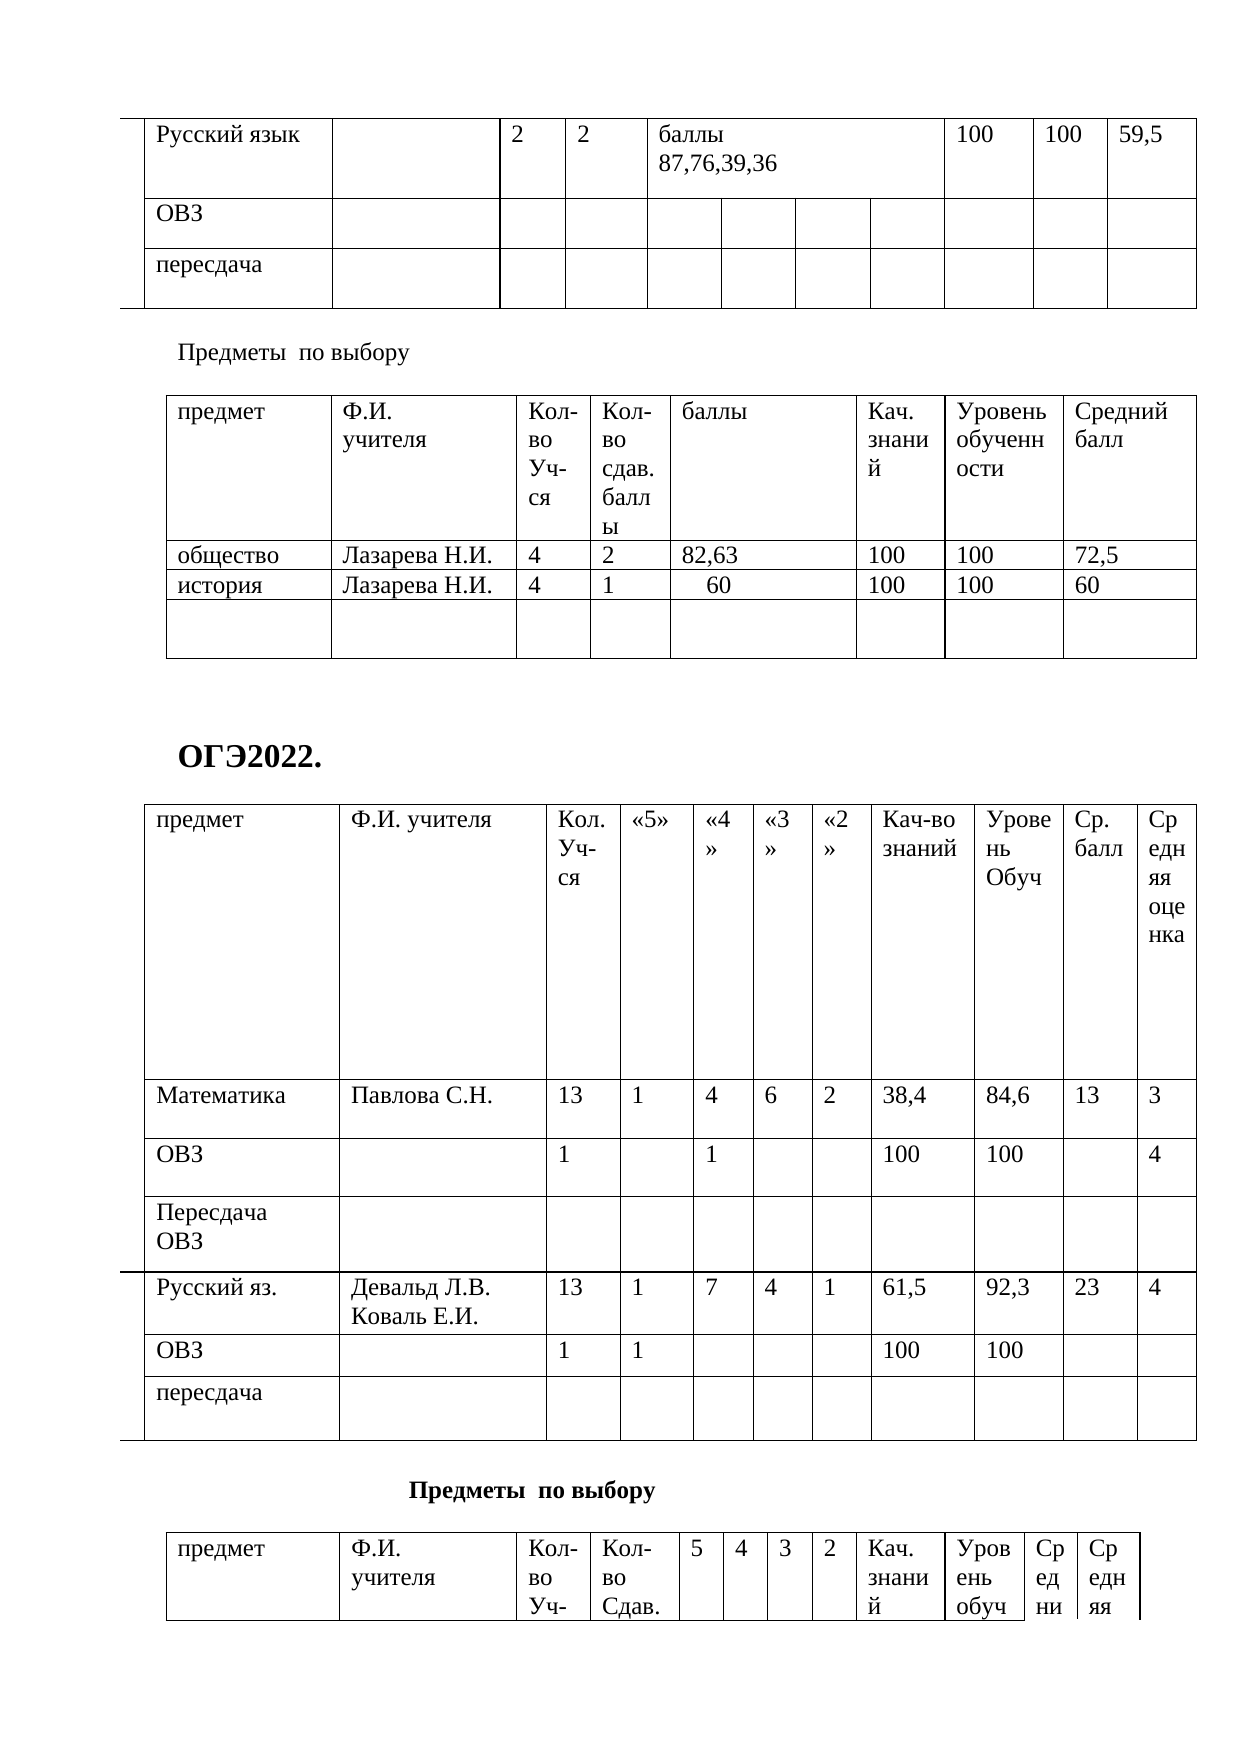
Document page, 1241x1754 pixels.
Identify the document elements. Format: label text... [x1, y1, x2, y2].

table_cell [671, 570, 695, 599]
table_cell ОВЗ [145, 1139, 339, 1196]
table_header Кол-во сдав. баллы [591, 396, 670, 539]
table_header «5» [621, 805, 693, 1079]
table_cell [1034, 199, 1107, 248]
table_cell Русский язык [145, 119, 332, 197]
table_cell [340, 1139, 546, 1196]
table_cell [1138, 1197, 1196, 1271]
table_header Ф.И. учителя [332, 396, 516, 539]
table_cell [796, 249, 870, 307]
table_cell 4 [517, 541, 590, 569]
table_cell 92,3 [975, 1273, 1063, 1334]
table_cell [945, 249, 1033, 307]
table_header Средняя оценка [1138, 805, 1196, 1079]
table_cell [694, 1377, 753, 1440]
table_cell [621, 1377, 693, 1440]
table_cell 100 [945, 119, 1033, 197]
table_header Средняя оценка [1078, 1533, 1139, 1619]
table_cell 2 [501, 119, 565, 197]
table_cell 100 [857, 570, 944, 599]
table_header предмет [167, 1533, 339, 1619]
table_cell 100 [946, 570, 1063, 599]
text ОГЭ2022. [177, 736, 1152, 775]
table_header Кач-во знаний [872, 805, 974, 1079]
table_cell [722, 249, 795, 307]
table_header Кач. знаний [857, 396, 944, 539]
table_cell [1064, 1197, 1137, 1271]
table_header предмет [145, 805, 339, 1079]
table_cell 6 [754, 1080, 812, 1138]
table_cell [547, 1197, 620, 1271]
table_cell [1064, 1335, 1137, 1376]
table_cell [333, 249, 499, 307]
table_cell [1064, 1139, 1137, 1196]
table_cell [871, 249, 944, 307]
table_cell [1138, 1335, 1196, 1376]
table_cell 60 [695, 570, 856, 599]
table_cell [501, 199, 565, 248]
table_cell общество [167, 541, 331, 569]
table_cell Павлова С.Н. [340, 1080, 546, 1138]
table_cell [517, 600, 590, 658]
table_header Кол-во Уч-ся [517, 1533, 590, 1619]
table_cell [694, 1197, 753, 1271]
table_cell 4 [694, 1080, 753, 1138]
table_cell [340, 1197, 546, 1271]
table_cell пересдача [145, 249, 332, 307]
table_cell [813, 1139, 871, 1196]
table_cell [871, 199, 944, 248]
table_cell [340, 1335, 546, 1376]
table_header 4 [724, 1533, 767, 1619]
table_cell пересдача [145, 1377, 339, 1440]
table_cell [722, 199, 795, 248]
table_cell 100 [857, 541, 944, 569]
table_cell [694, 1335, 753, 1376]
table_cell 100 [1034, 119, 1107, 197]
table_cell 38,4 [872, 1080, 974, 1138]
table_cell [120, 119, 144, 307]
table_cell [333, 119, 499, 197]
table_cell ОВЗ [145, 1335, 339, 1376]
table_cell Пересдача ОВЗ [145, 1197, 339, 1271]
table_header Уровень обученности [946, 396, 1063, 539]
table_cell [813, 1335, 871, 1376]
text Предметы по выбору [177, 337, 1152, 366]
table_cell 4 [1138, 1139, 1196, 1196]
table_cell [1034, 249, 1107, 307]
table_cell [501, 249, 565, 307]
table_cell 1 [813, 1273, 871, 1334]
table_header 5 [680, 1533, 723, 1619]
table_header «3» [754, 805, 812, 1079]
table_cell [648, 199, 721, 248]
table_header Кол-во Сдав. [591, 1533, 679, 1619]
table_cell Лазарева Н.И. [332, 541, 516, 569]
table_cell 59,5 [1108, 119, 1196, 197]
table_cell 100 [975, 1335, 1063, 1376]
table_cell баллы 87,76,39,36 [648, 119, 944, 197]
table_cell 1 [694, 1139, 753, 1196]
table_header Средний балл [1064, 396, 1196, 539]
table_header 3 [768, 1533, 812, 1619]
table_cell [120, 1273, 144, 1440]
table_cell [1108, 249, 1196, 307]
table_cell 4 [517, 570, 590, 599]
table_cell [813, 1377, 871, 1440]
table_cell [566, 199, 647, 248]
table_cell [621, 1139, 693, 1196]
table_cell [945, 199, 1033, 248]
table_cell история [167, 570, 331, 599]
table_header Средний балл [1025, 1533, 1077, 1619]
table_header Кол-во Уч-ся [517, 396, 590, 539]
table_cell 1 [621, 1273, 693, 1334]
table_cell [975, 1197, 1063, 1271]
table_cell [591, 600, 670, 658]
table_cell 23 [1064, 1273, 1137, 1334]
table_cell 2 [591, 541, 670, 569]
table_cell [332, 600, 516, 658]
table_cell 100 [872, 1335, 974, 1376]
table_cell 84,6 [975, 1080, 1063, 1138]
table_cell 4 [754, 1273, 812, 1334]
table_header предмет [167, 396, 331, 539]
table_header Кач. знаний [857, 1533, 944, 1619]
table_cell [857, 600, 944, 658]
table_cell 100 [975, 1139, 1063, 1196]
table_cell [671, 600, 856, 658]
table_cell 100 [946, 541, 1063, 569]
table_cell 13 [547, 1080, 620, 1138]
table_cell [813, 1197, 871, 1271]
table_cell [547, 1377, 620, 1440]
table_cell 1 [547, 1139, 620, 1196]
table_cell [167, 600, 331, 658]
table_cell [872, 1197, 974, 1271]
table_cell 1 [621, 1080, 693, 1138]
table_cell 61,5 [872, 1273, 974, 1334]
table_cell 7 [694, 1273, 753, 1334]
table_cell [1064, 600, 1196, 658]
table_cell 4 [1138, 1273, 1196, 1334]
table_cell [975, 1377, 1063, 1440]
table_cell 13 [1064, 1080, 1137, 1138]
table_cell [872, 1377, 974, 1440]
table_header баллы [671, 396, 856, 539]
table_cell ОВЗ [145, 199, 332, 248]
table_header Ср. балл [1064, 805, 1137, 1079]
table_cell [796, 199, 870, 248]
table_cell [754, 1139, 812, 1196]
table_cell 3 [1138, 1080, 1196, 1138]
table_cell [566, 249, 647, 307]
table_cell Русский яз. [145, 1273, 339, 1334]
table_header Уровень Обуч [975, 805, 1063, 1079]
table_cell 1 [547, 1335, 620, 1376]
table_cell [946, 600, 1063, 658]
table_cell [1138, 1377, 1196, 1440]
table_cell [754, 1197, 812, 1271]
table_cell [340, 1377, 546, 1440]
table_header Кол. Уч-ся [547, 805, 620, 1079]
table_cell [754, 1377, 812, 1440]
table_cell Математика [145, 1080, 339, 1138]
table_cell [621, 1197, 693, 1271]
table_cell 60 [1064, 570, 1196, 599]
table_cell [754, 1335, 812, 1376]
table_header «4» [694, 805, 753, 1079]
table_header Ф.И. учителя [340, 1533, 516, 1619]
table_cell 2 [813, 1080, 871, 1138]
table_cell Девальд Л.В. Коваль Е.И. [340, 1273, 546, 1334]
table_cell 2 [566, 119, 647, 197]
table_cell Лазарева Н.И. [332, 570, 516, 599]
table_header «2» [813, 805, 871, 1079]
table_header 2 [813, 1533, 856, 1619]
table_cell [333, 199, 499, 248]
table_cell [1108, 199, 1196, 248]
table_header Ф.И. учителя [340, 805, 546, 1079]
table_header Уровень обученности [946, 1533, 1024, 1619]
table_cell 100 [872, 1139, 974, 1196]
table_cell 13 [547, 1273, 620, 1334]
text Предметы по выбору [177, 1475, 1152, 1503]
table_cell 82,63 [671, 541, 856, 569]
table_cell 72,5 [1064, 541, 1196, 569]
table_cell [1064, 1377, 1137, 1440]
table_cell 1 [591, 570, 670, 599]
table_cell 1 [621, 1335, 693, 1376]
table_cell [648, 249, 721, 307]
